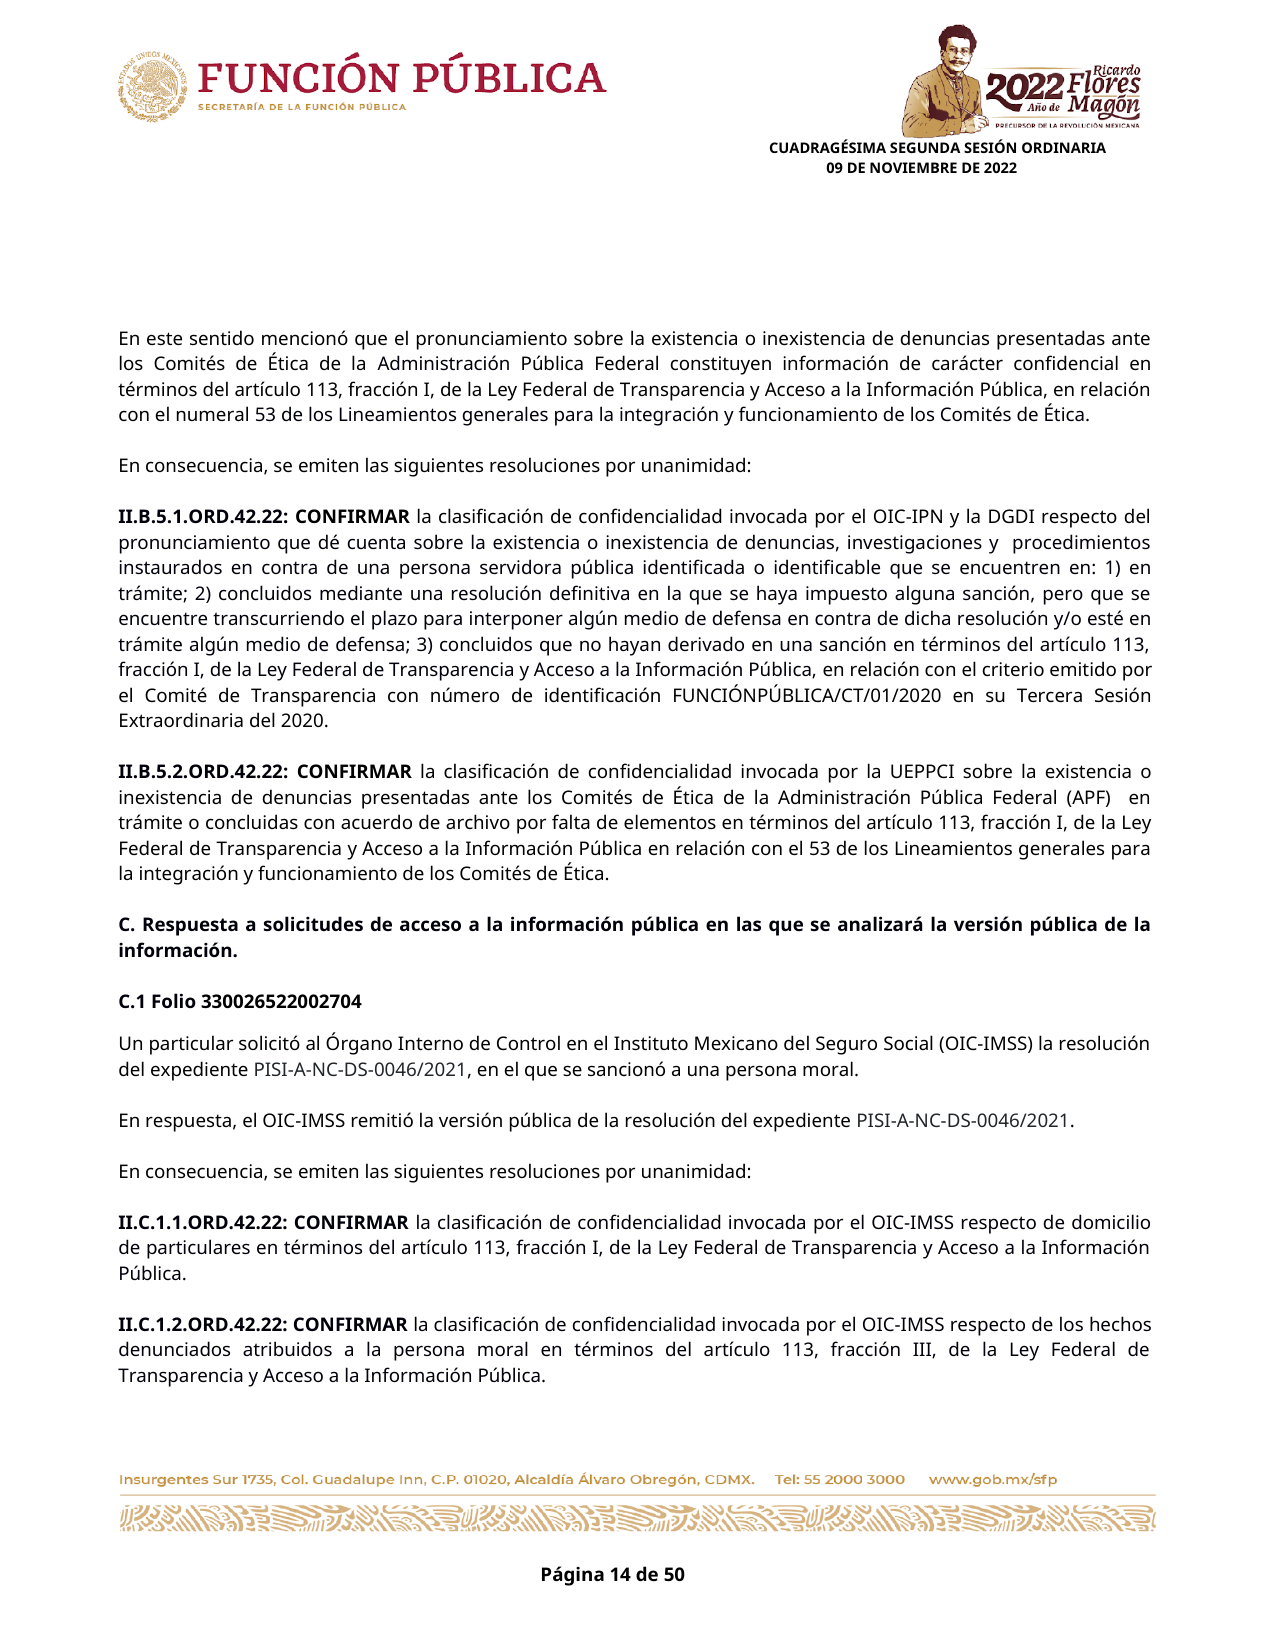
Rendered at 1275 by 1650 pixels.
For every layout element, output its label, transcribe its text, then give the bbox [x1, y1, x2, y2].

text En respuesta, el OIC-IMSS remitió la versión pública de la resolución del expediente PISI-A-NC-DS-0046/2021. [118, 1107, 1152, 1133]
text Un particular solicitó al Órgano Interno de Control en el Instituto Mexicano del Seguro Social (OIC-IMSS) la resolución del expediente PISI-A-NC-DS-0046/2021, en el que se sancionó a una persona moral. [118, 1031, 1152, 1082]
text C. Respuesta a solicitudes de acceso a la información pública en las que se analizará la versión pública de la información. [118, 912, 1152, 963]
text En consecuencia, se emiten las siguientes resoluciones por unanimidad: [118, 1158, 1152, 1184]
text En consecuencia, se emiten las siguientes resoluciones por unanimidad: [118, 452, 1152, 478]
text C.1 Folio 330026522002704 [118, 988, 1152, 1014]
text II.B.5.1.ORD.42.22: CONFIRMAR la clasificación de confidencialidad invocada por el OIC-IPN y la DGDI respecto del pronunciamiento que dé cuenta sobre la existencia o inexistencia de denuncias, investigaciones y procedimientos instaurados en contra de una persona servidora pública identificada o identificable que se encuentren en: 1) en trámite; 2) concluidos mediante una resolución definitiva en la que se haya impuesto alguna sanción, pero que se encuentre transcurriendo el plazo para interponer algún medio de defensa en contra de dicha resolución y/o esté en trámite algún medio de defensa; 3) concluidos que no hayan derivado en una sanción en términos del artículo 113, fracción I, de la Ley Federal de Transparencia y Acceso a la Información Pública, en relación con el criterio emitido por el Comité de Transparencia con número de identificación FUNCIÓNPÚBLICA/CT/01/2020 en su Tercera Sesión Extraordinaria del 2020. [118, 503, 1152, 733]
text II.B.5.2.ORD.42.22: CONFIRMAR la clasificación de confidencialidad invocada por la UEPPCI sobre la existencia o inexistencia de denuncias presentadas ante los Comités de Ética de la Administración Pública Federal (APF) en trámite o concluidas con acuerdo de archivo por falta de elementos en términos del artículo 113, fracción I, de la Ley Federal de Transparencia y Acceso a la Información Pública en relación con el 53 de los Lineamientos generales para la integración y funcionamiento de los Comités de Ética. [118, 759, 1152, 886]
text En este sentido mencionó que el pronunciamiento sobre la existencia o inexistencia de denuncias presentadas ante los Comités de Ética de la Administración Pública Federal constituyen información de carácter confidencial en términos del artículo 113, fracción I, de la Ley Federal de Transparencia y Acceso a la Información Pública, en relación con el numeral 53 de los Lineamientos generales para la integración y funcionamiento de los Comités de Ética. [118, 325, 1152, 427]
text II.C.1.1.ORD.42.22: CONFIRMAR la clasificación de confidencialidad invocada por el OIC-IMSS respecto de domicilio de particulares en términos del artículo 113, fracción I, de la Ley Federal de Transparencia y Acceso a la Información Pública. [118, 1209, 1152, 1286]
picture [0, 1452, 1273, 1551]
picture [0, 0, 1259, 151]
text II.C.1.2.ORD.42.22: CONFIRMAR la clasificación de confidencialidad invocada por el OIC-IMSS respecto de los hechos denunciados atribuidos a la persona moral en términos del artículo 113, fracción III, de la Ley Federal de Transparencia y Acceso a la Información Pública. [118, 1311, 1152, 1388]
